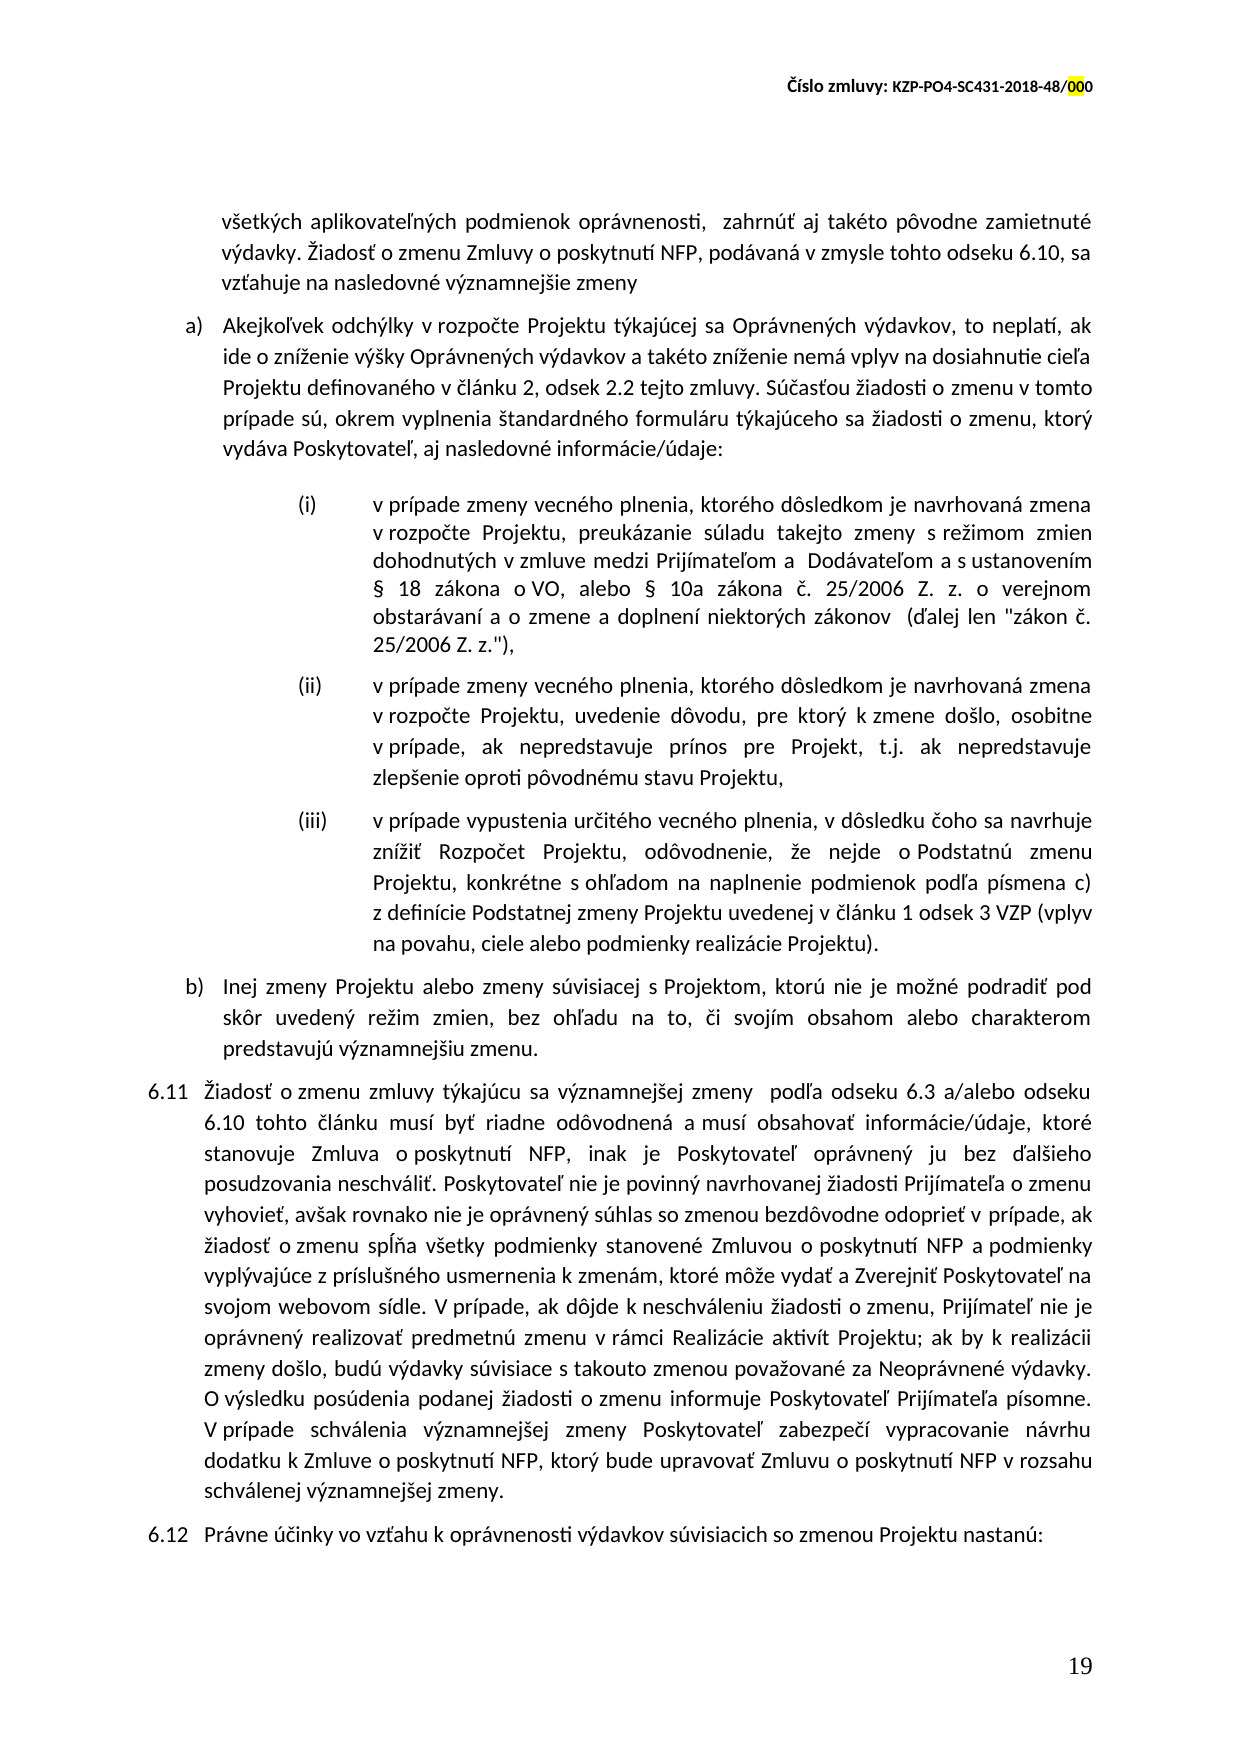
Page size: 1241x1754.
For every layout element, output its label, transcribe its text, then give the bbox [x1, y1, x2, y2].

list Inej zmeny Projektu alebo zmeny súvisiacej s Projektom, ktorú nie je možné podradiť pod skôr uvedený režim zmien, bez ohľadu na to, či svojím obsahom alebo charakterom predstavujú významnejšiu zmenu. [185, 972, 1092, 1062]
list Akejkoľvek odchýlky v rozpočte Projektu týkajúcej sa Oprávnených výdavkov, to neplatí, ak ide o zníženie výšky Oprávnených výdavkov a takéto zníženie nemá vplyv na dosiahnutie cieľa Projektu definovaného v článku 2, odsek 2.2 tejto zmluvy. Súčasťou žiadosti o zmenu v tomto prípade sú, okrem vyplnenia štandardného formuláru týkajúceho sa žiadosti o zmenu, ktorý vydáva Poskytovateľ, aj nasledovné informácie/údaje: [185, 312, 1092, 463]
list v prípade vypustenia určitého vecného plnenia, v dôsledku čoho sa navrhuje znížiť Rozpočet Projektu, odôvodnenie, že nejde o Podstatnú zmenu Projektu, konkrétne s ohľadom na naplnenie podmienok podľa písmena c) z definície Podstatnej zmeny Projektu uvedenej v článku 1 odsek 3 VZP (vplyv na povahu, ciele alebo podmienky realizácie Projektu). [298, 806, 1092, 957]
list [221, 207, 1092, 296]
list v prípade zmeny vecného plnenia, ktorého dôsledkom je navrhovaná zmena v rozpočte Projektu, preukázanie súladu takejto zmeny s režimom zmien dohodnutých v zmluve medzi Prijímateľom a Dodávateľom a s ustanovením § 18 zákona o VO, alebo § 10a zákona č. 25/2006 Z. z. o verejnom obstarávaní a o zmene a doplnení niektorých zákonov (ďalej len "zákon č. 25/2006 Z. z."), [298, 490, 1092, 658]
list Žiadosť o zmenu zmluvy týkajúcu sa významnejšej zmeny podľa odseku 6.3 a/alebo odseku 6.10 tohto článku musí byť riadne odôvodnená a musí obsahovať informácie/údaje, ktoré stanovuje Zmluva o poskytnutí NFP, inak je Poskytovateľ oprávnený ju bez ďalšieho posudzovania neschváliť. Poskytovateľ nie je povinný navrhovanej žiadosti Prijímateľa o zmenu vyhovieť, avšak rovnako nie je oprávnený súhlas so zmenou bezdôvodne odoprieť v prípade, ak žiadosť o zmenu spĺňa všetky podmienky stanovené Zmluvou o poskytnutí NFP a podmienky vyplývajúce z príslušného usmernenia k zmenám, ktoré môže vydať a Zverejniť Poskytovateľ na svojom webovom sídle. V prípade, ak dôjde k neschváleniu žiadosti o zmenu, Prijímateľ nie je oprávnený realizovať predmetnú zmenu v rámci Realizácie aktivít Projektu; ak by k realizácii zmeny došlo, budú výdavky súvisiace s takouto zmenou považované za Neoprávnené výdavky. O výsledku posúdenia podanej žiadosti o zmenu informuje Poskytovateľ Prijímateľa písomne. V prípade schválenia významnejšej zmeny Poskytovateľ zabezpečí vypracovanie návrhu dodatku k Zmluve o poskytnutí NFP, ktorý bude upravovať Zmluvu o poskytnutí NFP v rozsahu schválenej významnejšej zmeny. [148, 1077, 1092, 1505]
list Právne účinky vo vzťahu k oprávnenosti výdavkov súvisiacich so zmenou Projektu nastanú: [148, 1520, 1092, 1548]
list v prípade zmeny vecného plnenia, ktorého dôsledkom je navrhovaná zmena v rozpočte Projektu, uvedenie dôvodu, pre ktorý k zmene došlo, osobitne v prípade, ak nepredstavuje prínos pre Projekt, t.j. ak nepredstavuje zlepšenie oproti pôvodnému stavu Projektu, [298, 671, 1092, 791]
